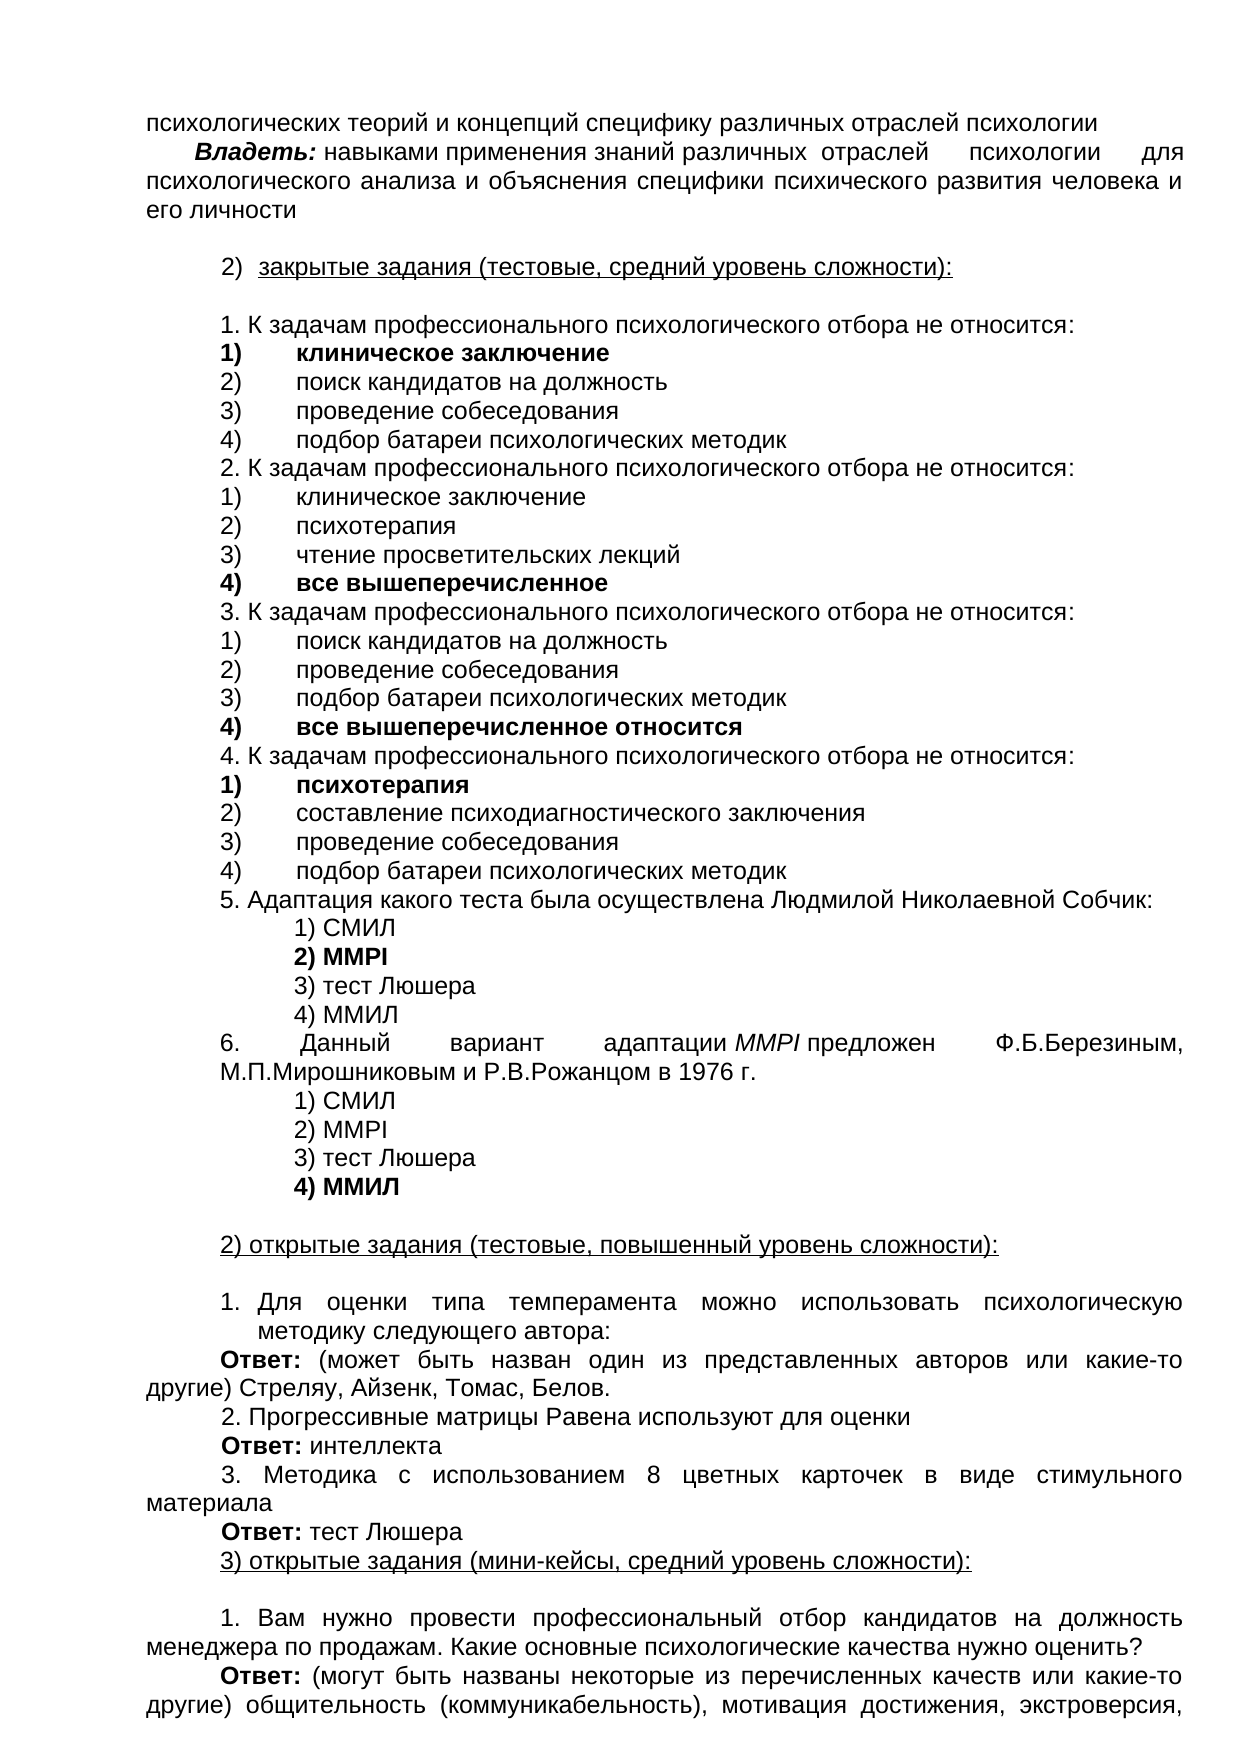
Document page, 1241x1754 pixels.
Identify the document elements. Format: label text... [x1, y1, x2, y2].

list проведение собеседования [146, 827, 1184, 856]
text 3. К задачам профессионального психологического отбора не относится: [146, 597, 1184, 626]
list составление психодиагностического заключения [146, 798, 1184, 827]
text 3) тест Люшера [293, 1143, 1184, 1172]
list поиск кандидатов на должность [146, 367, 1184, 396]
text 4) ММИЛ [293, 1172, 1184, 1201]
list чтение просветительских лекций [146, 539, 1184, 568]
list клиническое заключение [146, 338, 1184, 367]
text 2. К задачам профессионального психологического отбора не относится: [146, 453, 1184, 482]
text 3) тест Люшера [293, 971, 1184, 999]
text 2) открытые задания (тестовые, повышенный уровень сложности): [146, 1229, 1184, 1258]
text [146, 108, 1184, 137]
text 2) MMPI [293, 1114, 1184, 1143]
text 1) СМИЛ [293, 913, 1184, 942]
text 2. Прогрессивные матрицы Равена используют для оценки [146, 1402, 1184, 1431]
list психотерапия [146, 769, 1184, 798]
list проведение собеседования [146, 654, 1184, 683]
text 4. К задачам профессионального психологического отбора не относится: [146, 741, 1184, 769]
list подбор батареи психологических методик [146, 683, 1184, 712]
text Ответ: тест Люшера [146, 1517, 1184, 1546]
list проведение собеседования [146, 396, 1184, 424]
text 1. К задачам профессионального психологического отбора не относится: [146, 309, 1184, 338]
text 1. Вам нужно провести профессиональный отбор кандидатов на должность менеджера по продажам. Какие основные психологические качества нужно оценить? [146, 1603, 1184, 1661]
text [146, 1661, 1184, 1718]
list закрытые задания (тестовые, средний уровень сложности): [221, 252, 1184, 281]
text 1) СМИЛ [293, 1086, 1184, 1114]
list Для оценки типа темперамента можно использовать психологическую методику следующего автора: [220, 1287, 1184, 1344]
list все вышеперечисленное [146, 568, 1184, 597]
list подбор батареи психологических методик [146, 424, 1184, 453]
text 6. Данный вариант адаптации MMPI предложен Ф.Б.Березиным, М.П.Мирошниковым и Р.В.Рожанцом в 1976 г. [219, 1028, 1184, 1086]
text 4) ММИЛ [293, 999, 1184, 1028]
text 2) MMPI [293, 942, 1184, 971]
text 3. Методика с использованием 8 цветных карточек в виде стимульного материала [146, 1459, 1184, 1517]
text 5. Адаптация какого теста была осуществлена Людмилой Николаевной Собчик: [219, 884, 1184, 913]
list подбор батареи психологических методик [146, 856, 1184, 884]
list все вышеперечисленное относится [146, 712, 1184, 741]
text 3) открытые задания (мини-кейсы, средний уровень сложности): [146, 1546, 1184, 1574]
text Ответ: (может быть назван один из представленных авторов или какие-то другие) Стреляу, Айзенк, Томас, Белов. [146, 1344, 1184, 1402]
text Ответ: интеллекта [146, 1431, 1184, 1459]
list психотерапия [146, 511, 1184, 539]
list клиническое заключение [146, 482, 1184, 511]
text Владеть: навыками применения знаний различных отраслей психологии для психологического анализа и объяснения специфики психического развития человека и его личности [146, 137, 1184, 223]
list поиск кандидатов на должность [146, 626, 1184, 654]
